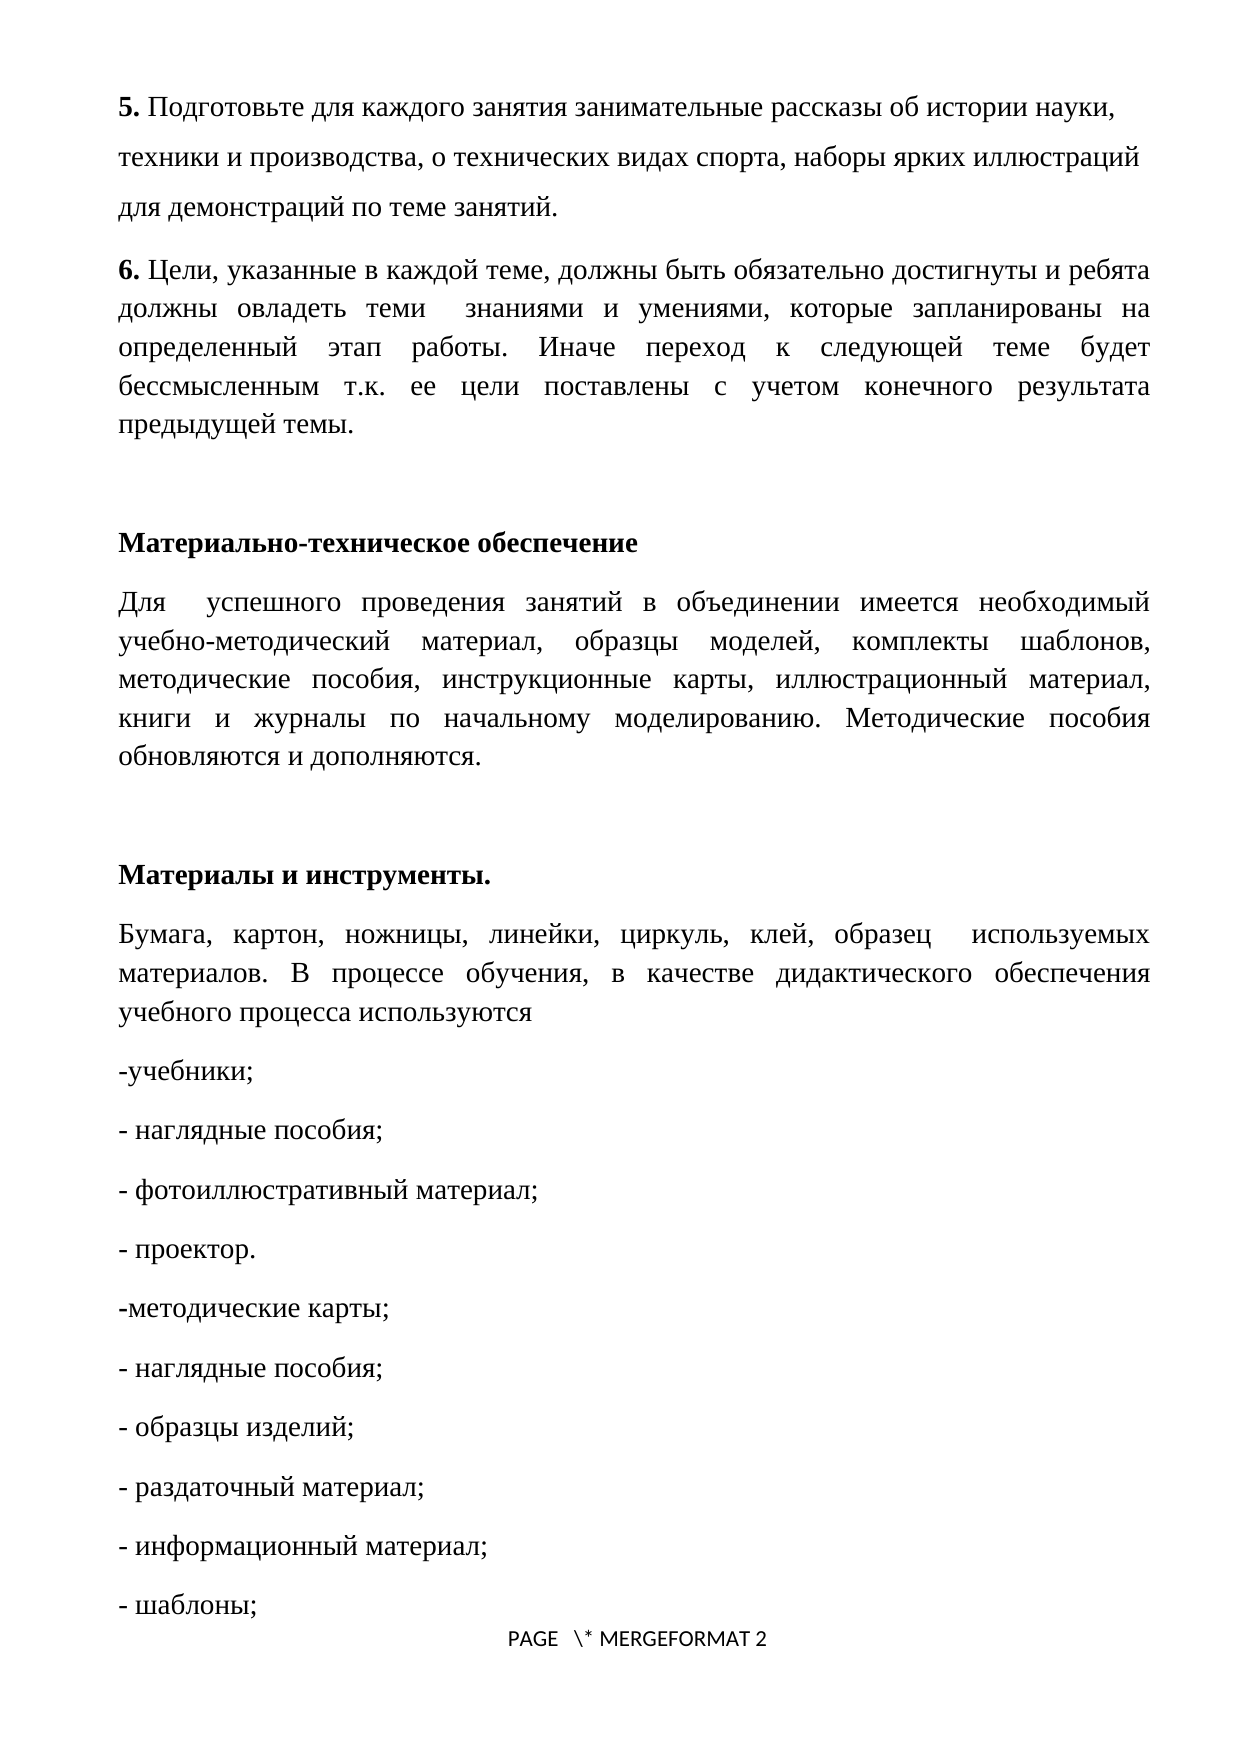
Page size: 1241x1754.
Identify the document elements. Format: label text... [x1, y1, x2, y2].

text - информационный материал; [118, 1528, 1152, 1562]
text - наглядные пособия; [118, 1350, 1152, 1383]
text - проектор. [118, 1231, 1152, 1265]
text Бумага, картон, ножницы, линейки, циркуль, клей, образец используемых материалов. В процессе обучения, в качестве дидактического обеспечения учебного процесса используются [118, 917, 1152, 1027]
text Материально-техническое обеспечение [118, 525, 1152, 558]
text - фотоиллюстративный материал; [118, 1172, 1152, 1205]
text Материалы и инструменты. [118, 857, 1152, 891]
text - наглядные пособия; [118, 1112, 1152, 1146]
text -учебники; [118, 1053, 1152, 1087]
text - образцы изделий; [118, 1409, 1152, 1443]
text 5. Подготовьте для каждого занятия занимательные рассказы об истории науки, техники и производства, о технических видах спорта, наборы ярких иллюстраций для демонстраций по теме занятий. [118, 89, 1152, 223]
text - раздаточный материал; [118, 1469, 1152, 1502]
text -методические карты; [118, 1291, 1152, 1324]
text 6. Цели, указанные в каждой теме, должны быть обязательно достигнуты и ребята должны овладеть теми знаниями и умениями, которые запланированы на определенный этап работы. Иначе переход к следующей теме будет бессмысленным т.к. ее цели поставлены с учетом конечного результата предыдущей темы. [118, 252, 1152, 440]
text - шаблоны; [118, 1587, 1152, 1621]
text Для успешного проведения занятий в объединении имеется необходимый учебно-методический материал, образцы моделей, комплекты шаблонов, методические пособия, инструкционные карты, иллюстрационный материал, книги и журналы по начальному моделированию. Методические пособия обновляются и дополняются. [118, 584, 1152, 772]
